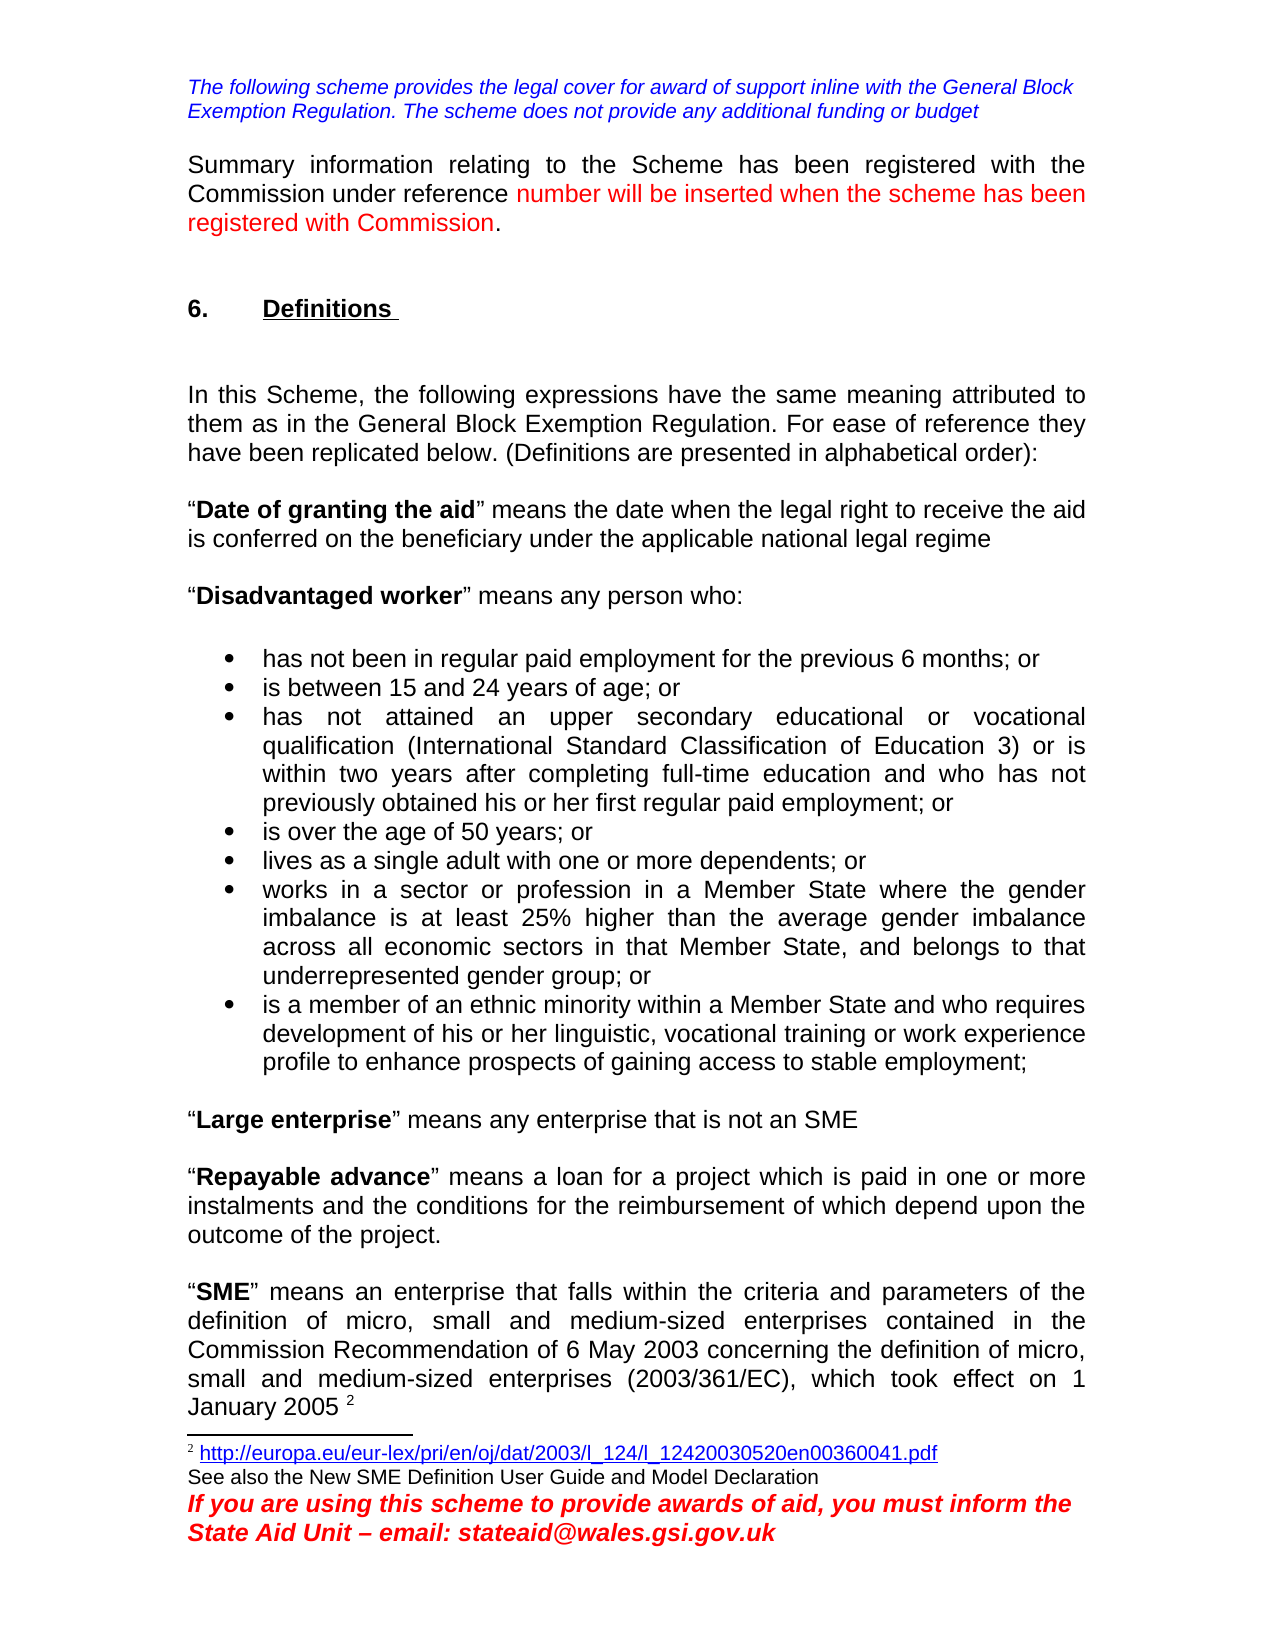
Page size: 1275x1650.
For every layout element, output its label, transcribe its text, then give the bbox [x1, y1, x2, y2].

text In this Scheme, the following expressions have the same meaning attributed to them as in the General Block Exemption Regulation. For ease of reference they have been replicated below. (Definitions are presented in alphabetical order): [187, 380, 1087, 466]
list 6. Definitions [187, 294, 1087, 322]
list lives as a single adult with one or more dependents; or [225, 846, 1087, 874]
list is between 15 and 24 years of age; or [225, 673, 1087, 702]
list is a member of an ethnic minority within a Member State and who requires development of his or her linguistic, vocational training or work experience profile to enhance prospects of gaining access to stable employment; [225, 990, 1087, 1076]
text Summary information relating to the Scheme has been registered with the Commission under reference number will be inserted when the scheme has been registered with Commission. [187, 150, 1087, 236]
list has not been in regular paid employment for the previous 6 months; or [225, 644, 1087, 673]
text “Disadvantaged worker” means any person who: [187, 581, 1087, 610]
text “Repayable advance” means a loan for a project which is paid in one or more instalments and the conditions for the reimbursement of which depend upon the outcome of the project. [187, 1162, 1087, 1248]
list has not attained an upper secondary educational or vocational qualification (International Standard Classification of Education 3) or is within two years after completing full-time education and who has not previously obtained his or her first regular paid employment; or [225, 702, 1087, 817]
text “SME” means an enterprise that falls within the criteria and parameters of the definition of micro, small and medium-sized enterprises contained in the Commission Recommendation of 6 May 2003 concerning the definition of micro, small and medium-sized enterprises (2003/361/EC), which took effect on 1 January 2005 2 [187, 1277, 1087, 1421]
text “Date of granting the aid” means the date when the legal right to receive the aid is conferred on the beneficiary under the applicable national legal regime [187, 495, 1087, 552]
list is over the age of 50 years; or [225, 817, 1087, 846]
text “Large enterprise” means any enterprise that is not an SME [187, 1105, 1087, 1133]
list works in a sector or profession in a Member State where the gender imbalance is at least 25% higher than the average gender imbalance across all economic sectors in that Member State, and belongs to that underrepresented gender group; or [225, 874, 1087, 990]
